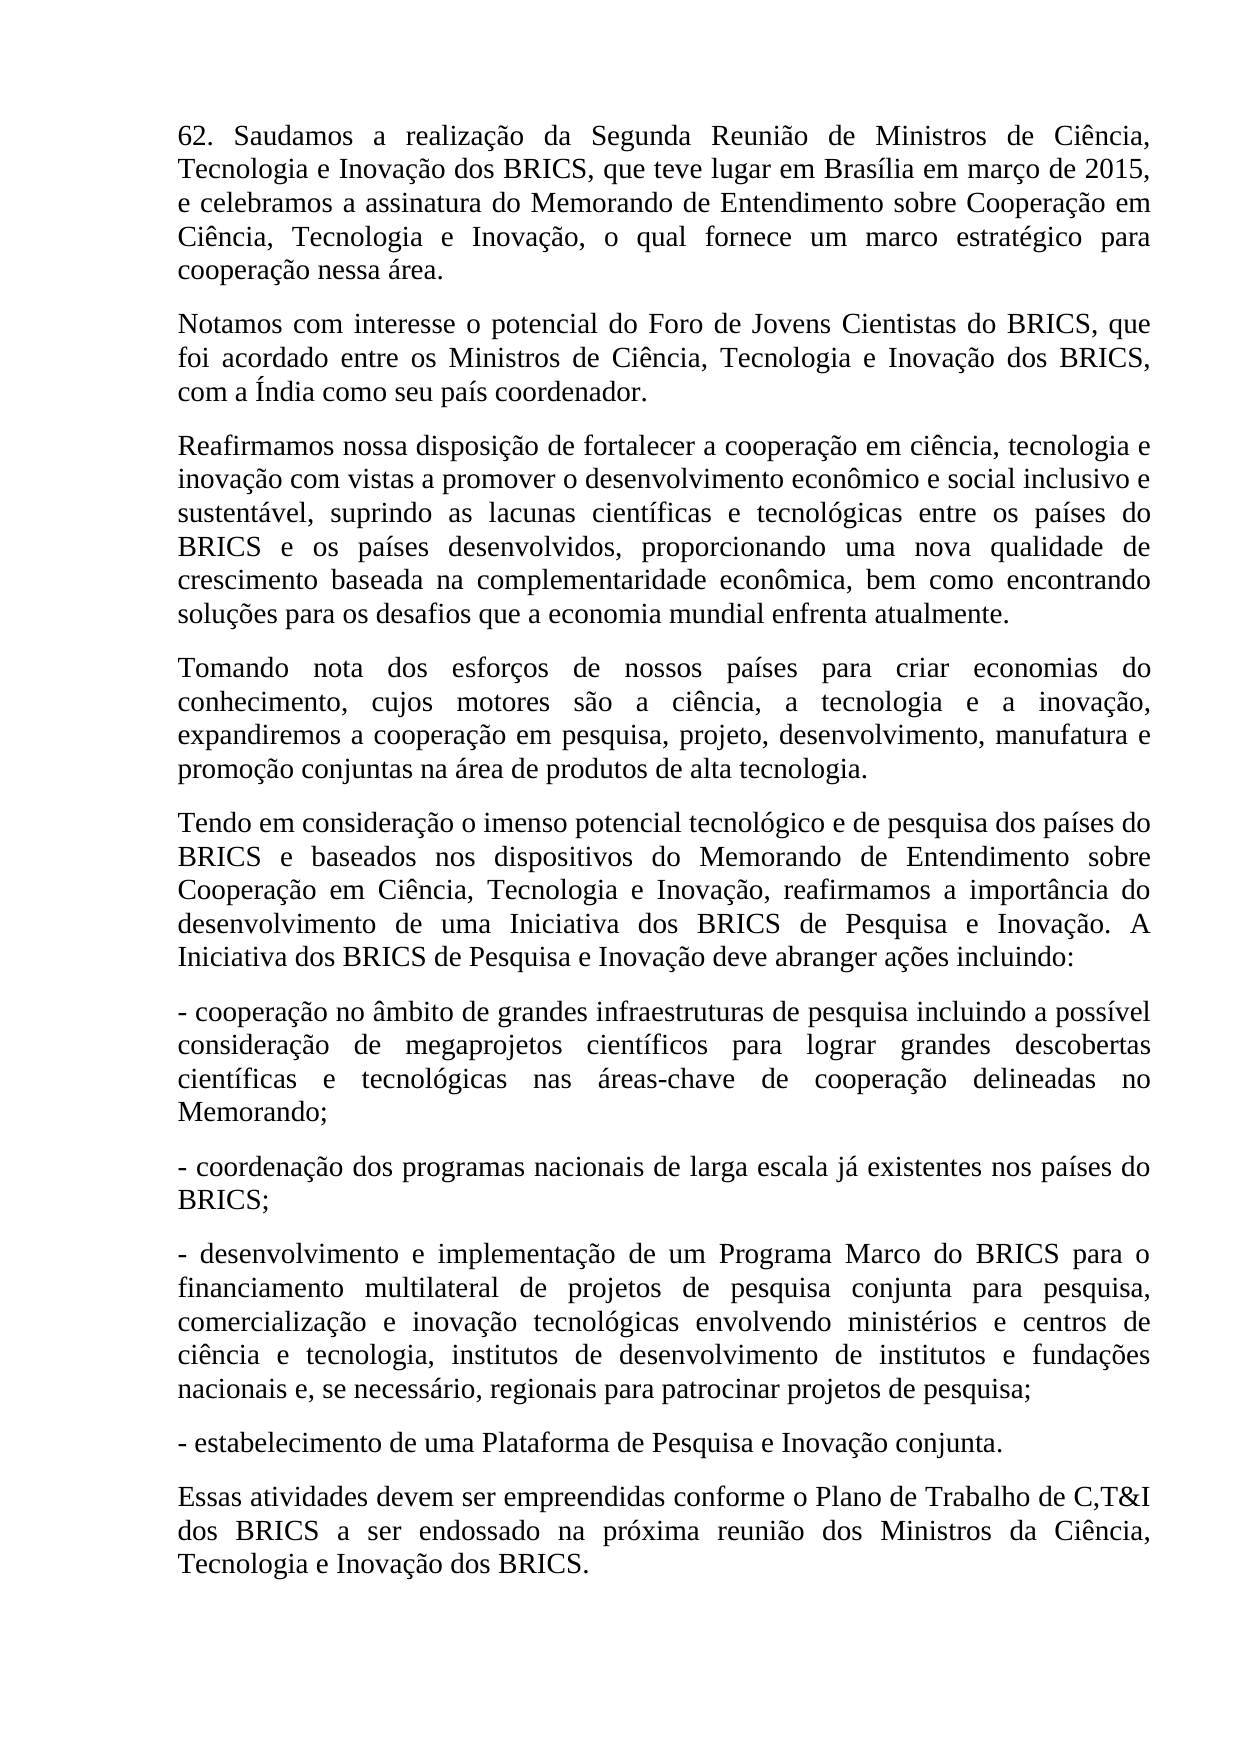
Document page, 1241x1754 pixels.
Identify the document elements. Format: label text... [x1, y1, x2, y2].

text - desenvolvimento e implementação de um Programa Marco do BRICS para o financiamento multilateral de projetos de pesquisa conjunta para pesquisa, comercialização e inovação tecnológicas envolvendo ministérios e centros de ciência e tecnologia, institutos de desenvolvimento de institutos e fundações nacionais e, se necessário, regionais para patrocinar projetos de pesquisa; [177, 1237, 1152, 1404]
text Tomando nota dos esforços de nossos países para criar economias do conhecimento, cujos motores são a ciência, a tecnologia e a inovação, expandiremos a cooperação em pesquisa, projeto, desenvolvimento, manufatura e promoção conjuntas na área de produtos de alta tecnologia. [177, 650, 1152, 784]
text Tendo em consideração o imenso potencial tecnológico e de pesquisa dos países do BRICS e baseados nos dispositivos do Memorando de Entendimento sobre Cooperação em Ciência, Tecnologia e Inovação, reafirmamos a importância do desenvolvimento de uma Iniciativa dos BRICS de Pesquisa e Inovação. A Iniciativa dos BRICS de Pesquisa e Inovação deve abranger ações incluindo: [177, 805, 1152, 973]
text - cooperação no âmbito de grandes infraestruturas de pesquisa incluindo a possível consideração de megaprojetos científicos para lograr grandes descobertas científicas e tecnológicas nas áreas-chave de cooperação delineadas no Memorando; [177, 994, 1152, 1128]
text - estabelecimento de uma Plataforma de Pesquisa e Inovação conjunta. [177, 1425, 1152, 1459]
text Reafirmamos nossa disposição de fortalecer a cooperação em ciência, tecnologia e inovação com vistas a promover o desenvolvimento econômico e social inclusivo e sustentável, suprindo as lacunas científicas e tecnológicas entre os países do BRICS e os países desenvolvidos, proporcionando uma nova qualidade de crescimento baseada na complementaridade econômica, bem como encontrando soluções para os desafios que a economia mundial enfrenta atualmente. [177, 428, 1152, 629]
text Notamos com interesse o potencial do Foro de Jovens Cientistas do BRICS, que foi acordado entre os Ministros de Ciência, Tecnologia e Inovação dos BRICS, com a Índia como seu país coordenador. [177, 307, 1152, 407]
text Essas atividades devem ser empreendidas conforme o Plano de Trabalho de C,T&I dos BRICS a ser endossado na próxima reunião dos Ministros da Ciência, Tecnologia e Inovação dos BRICS. [177, 1479, 1152, 1580]
text 62. Saudamos a realização da Segunda Reunião de Ministros de Ciência, Tecnologia e Inovação dos BRICS, que teve lugar em Brasília em março de 2015, e celebramos a assinatura do Memorando de Entendimento sobre Cooperação em Ciência, Tecnologia e Inovação, o qual fornece um marco estratégico para cooperação nessa área. [177, 118, 1152, 286]
text - coordenação dos programas nacionais de larga escala já existentes nos países do BRICS; [177, 1149, 1152, 1216]
